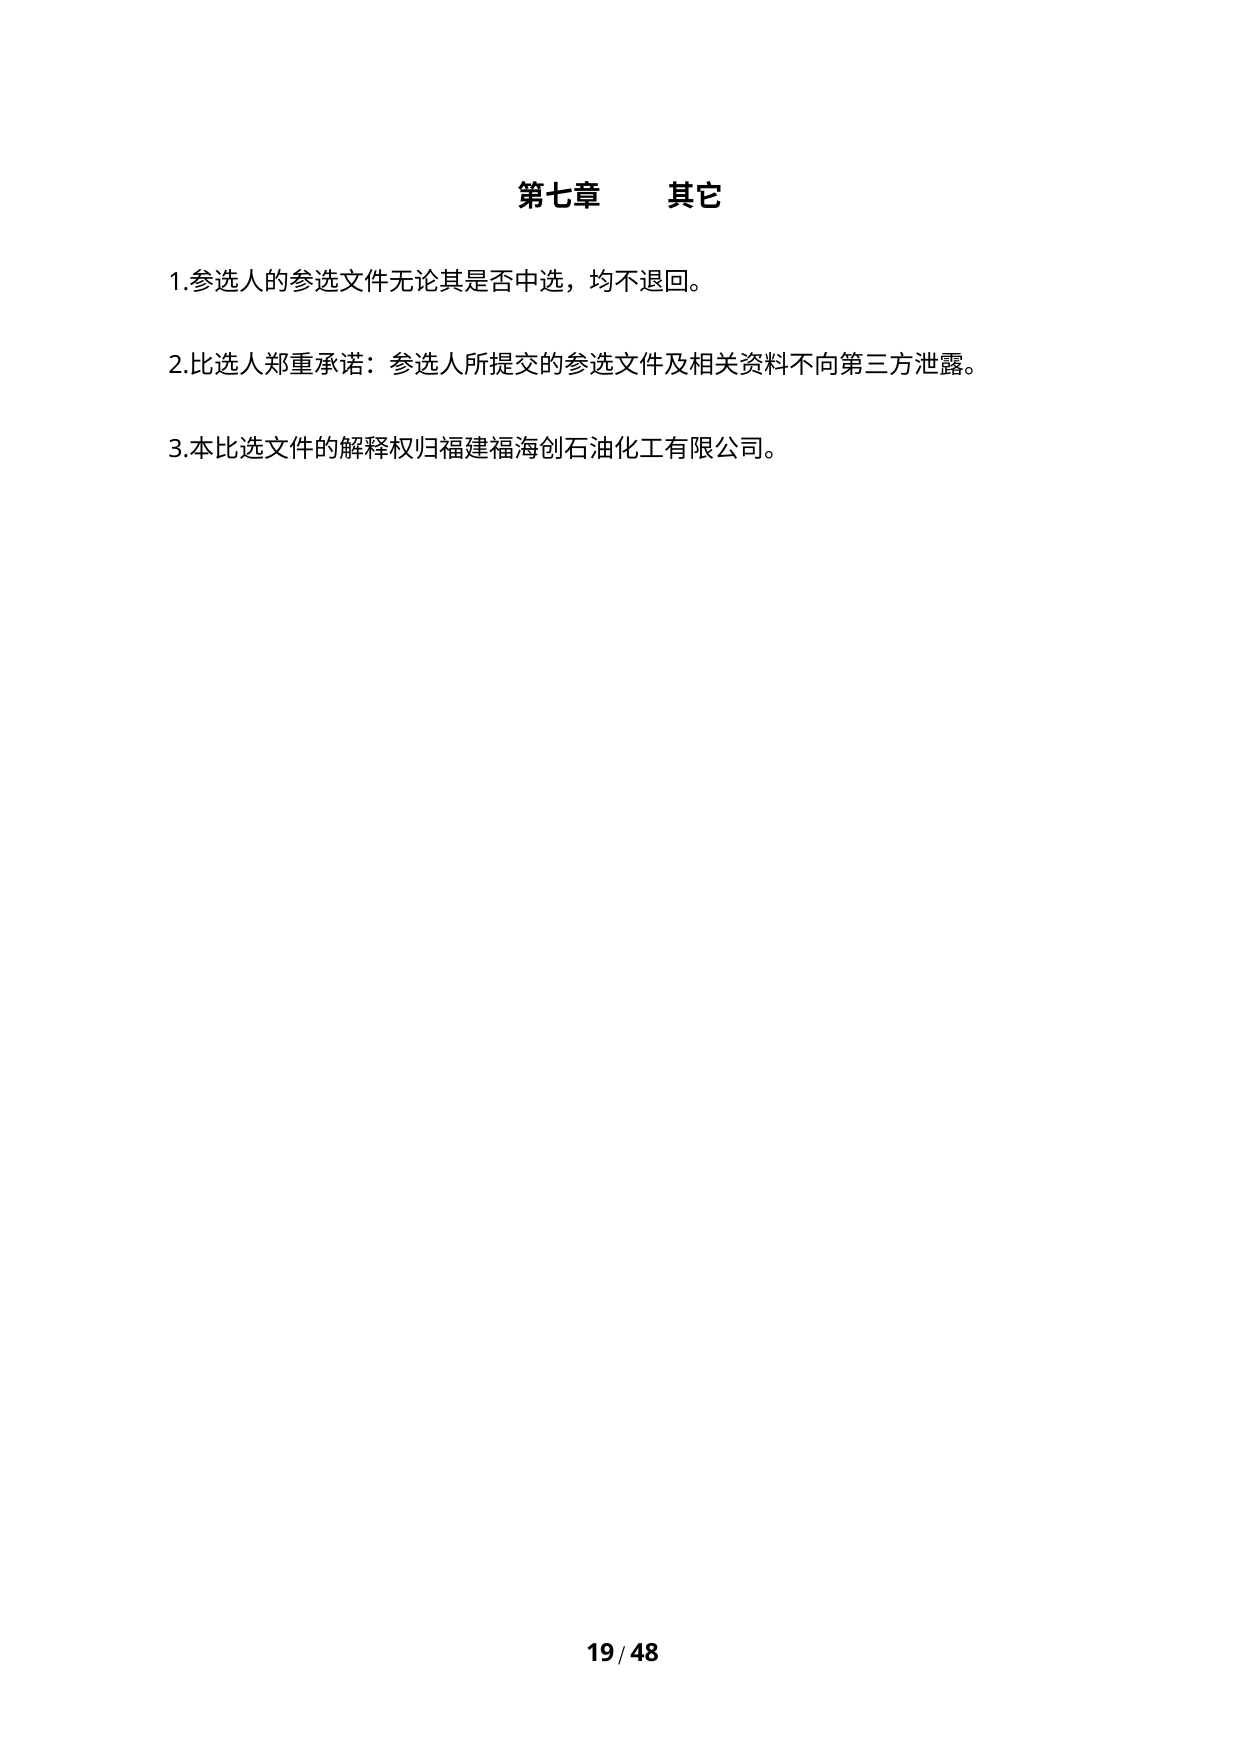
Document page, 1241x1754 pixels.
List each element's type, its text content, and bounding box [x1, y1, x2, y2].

text 第七章 其它 [118, 161, 1122, 226]
text 1.参选人的参选文件无论其是否中选，均不退回。 [118, 247, 1109, 312]
text 3.本比选文件的解释权归福建福海创石油化工有限公司。 [118, 414, 1109, 479]
text 2.比选人郑重承诺：参选人所提交的参选文件及相关资料不向第三方泄露。 [118, 331, 1109, 396]
